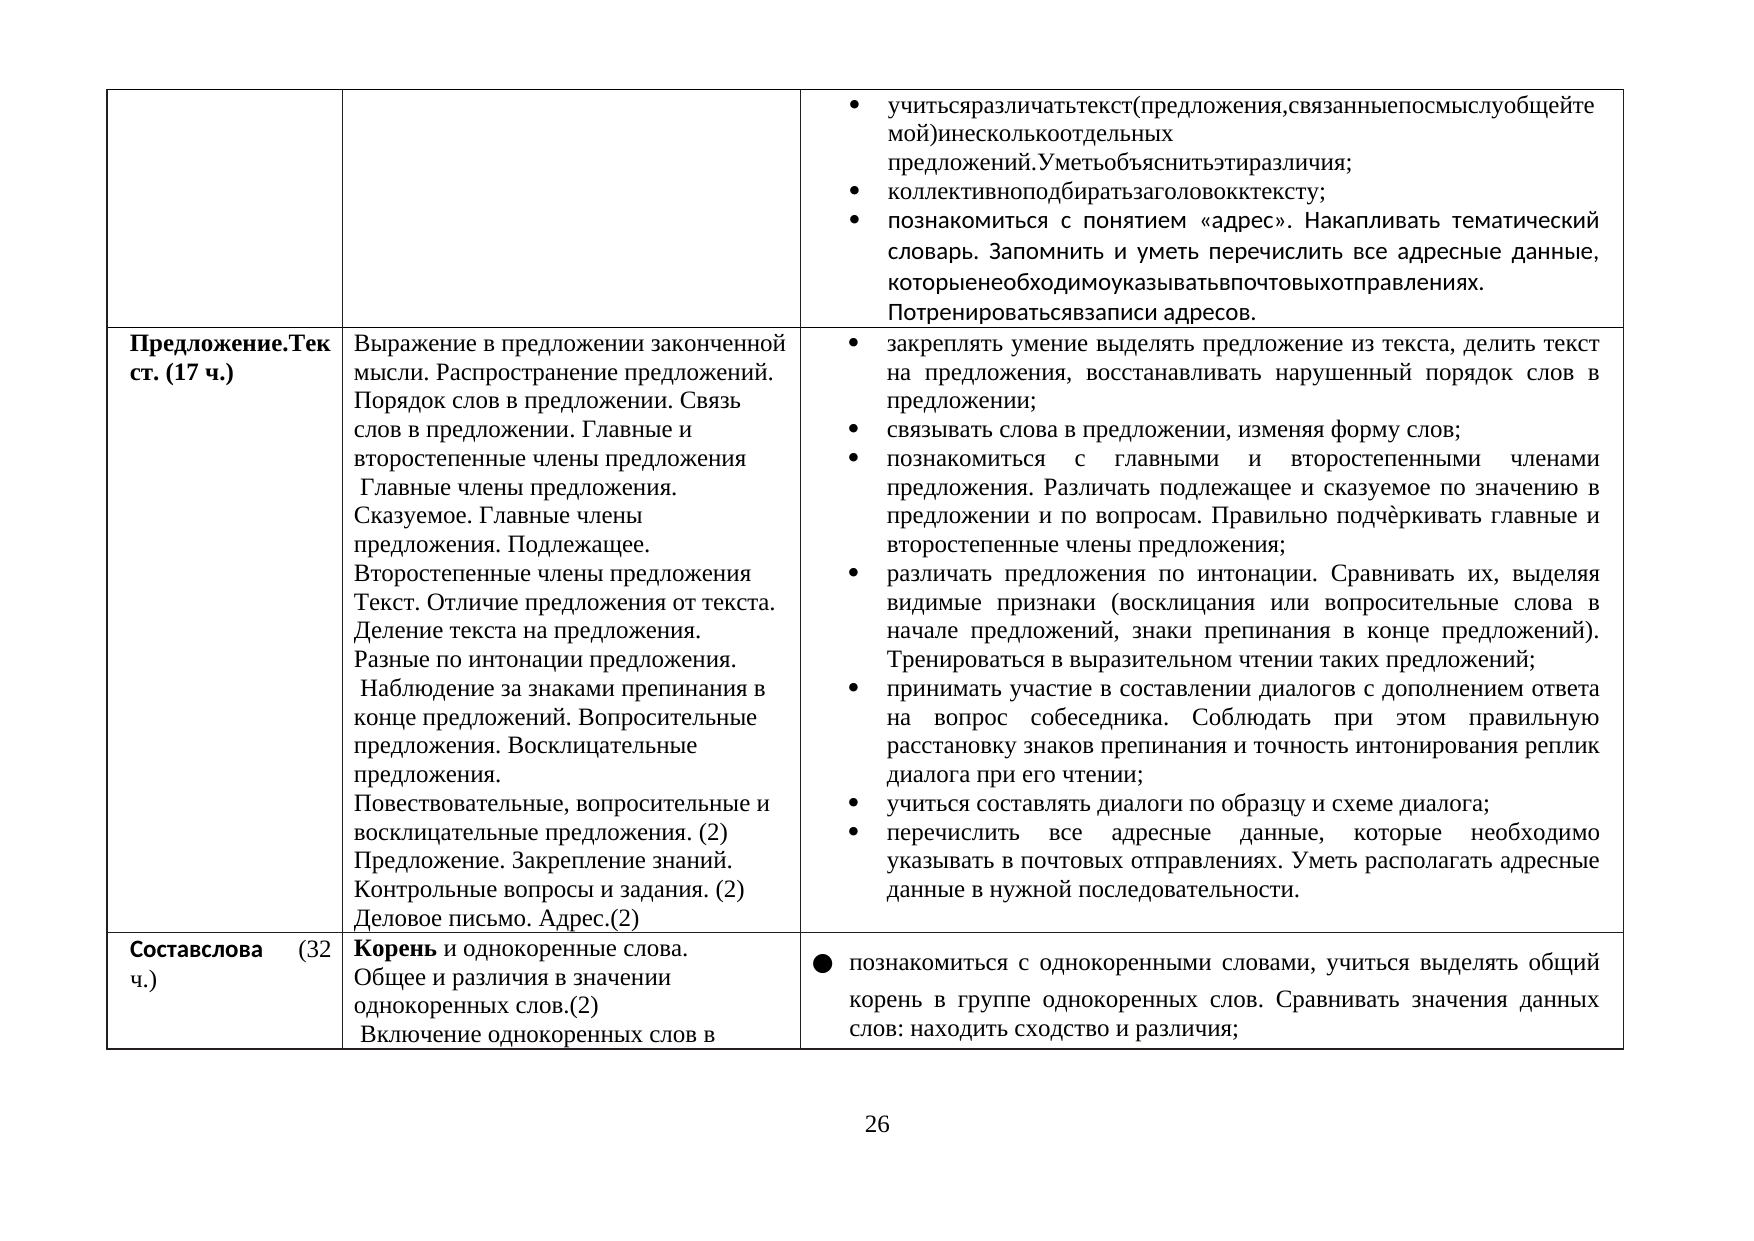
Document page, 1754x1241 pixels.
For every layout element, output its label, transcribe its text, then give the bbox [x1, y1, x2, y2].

table_cell Предложение.Текст. (17 ч.) [108, 328, 342, 932]
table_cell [801, 90, 1623, 327]
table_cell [801, 933, 1623, 1048]
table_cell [343, 90, 800, 327]
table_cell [108, 90, 342, 327]
table_cell Выражение в предложении законченной мысли. Распространение предложений. Порядок слов в предложении. Связь слов в предложении. Главные и второстепенные члены предложения Главные члены предложения. Сказуемое. Главные члены предложения. Подлежащее. Второстепенные члены предложения Текст. Отличие предложения от текста. Деление текста на предложения. Разные по интонации предложения. Наблюдение за знаками препинания в конце предложений. Вопросительные предложения. Восклицательные предложения. Повествовательные, вопросительные и восклицательные предложения. (2) Предложение. Закрепление знаний. Контрольные вопросы и задания. (2) Деловое письмо. Адрес.(2) [343, 328, 800, 932]
table_cell Составслова (32 ч.) [108, 933, 342, 1048]
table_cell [343, 933, 800, 1048]
table_cell закреплять умение выделять предложение из текста, делить текст на предложения, восстанавливать нарушенный порядок слов в предложении; связывать слова в предложении, изменяя форму слов; познакомиться с главными и второстепенными членами предложения. Различать подлежащее и сказуемое по значению в предложении и по вопросам. Правильно подчѐркивать главные и второстепенные члены предложения; различать предложения по интонации. Сравнивать их, выделяя видимые признаки (восклицания или вопросительные слова в начале предложений, знаки препинания в конце предложений). Тренироваться в выразительном чтении таких предложений; принимать участие в составлении диалогов с дополнением ответа на вопрос собеседника. Соблюдать при этом правильную расстановку знаков препинания и точность интонирования реплик диалога при его чтении; учиться составлять диалоги по образцу и схеме диалога; перечислить все адресные данные, которые необходимо указывать в почтовых отправлениях. Уметь располагать адресные данные в нужной последовательности. [801, 328, 1623, 932]
